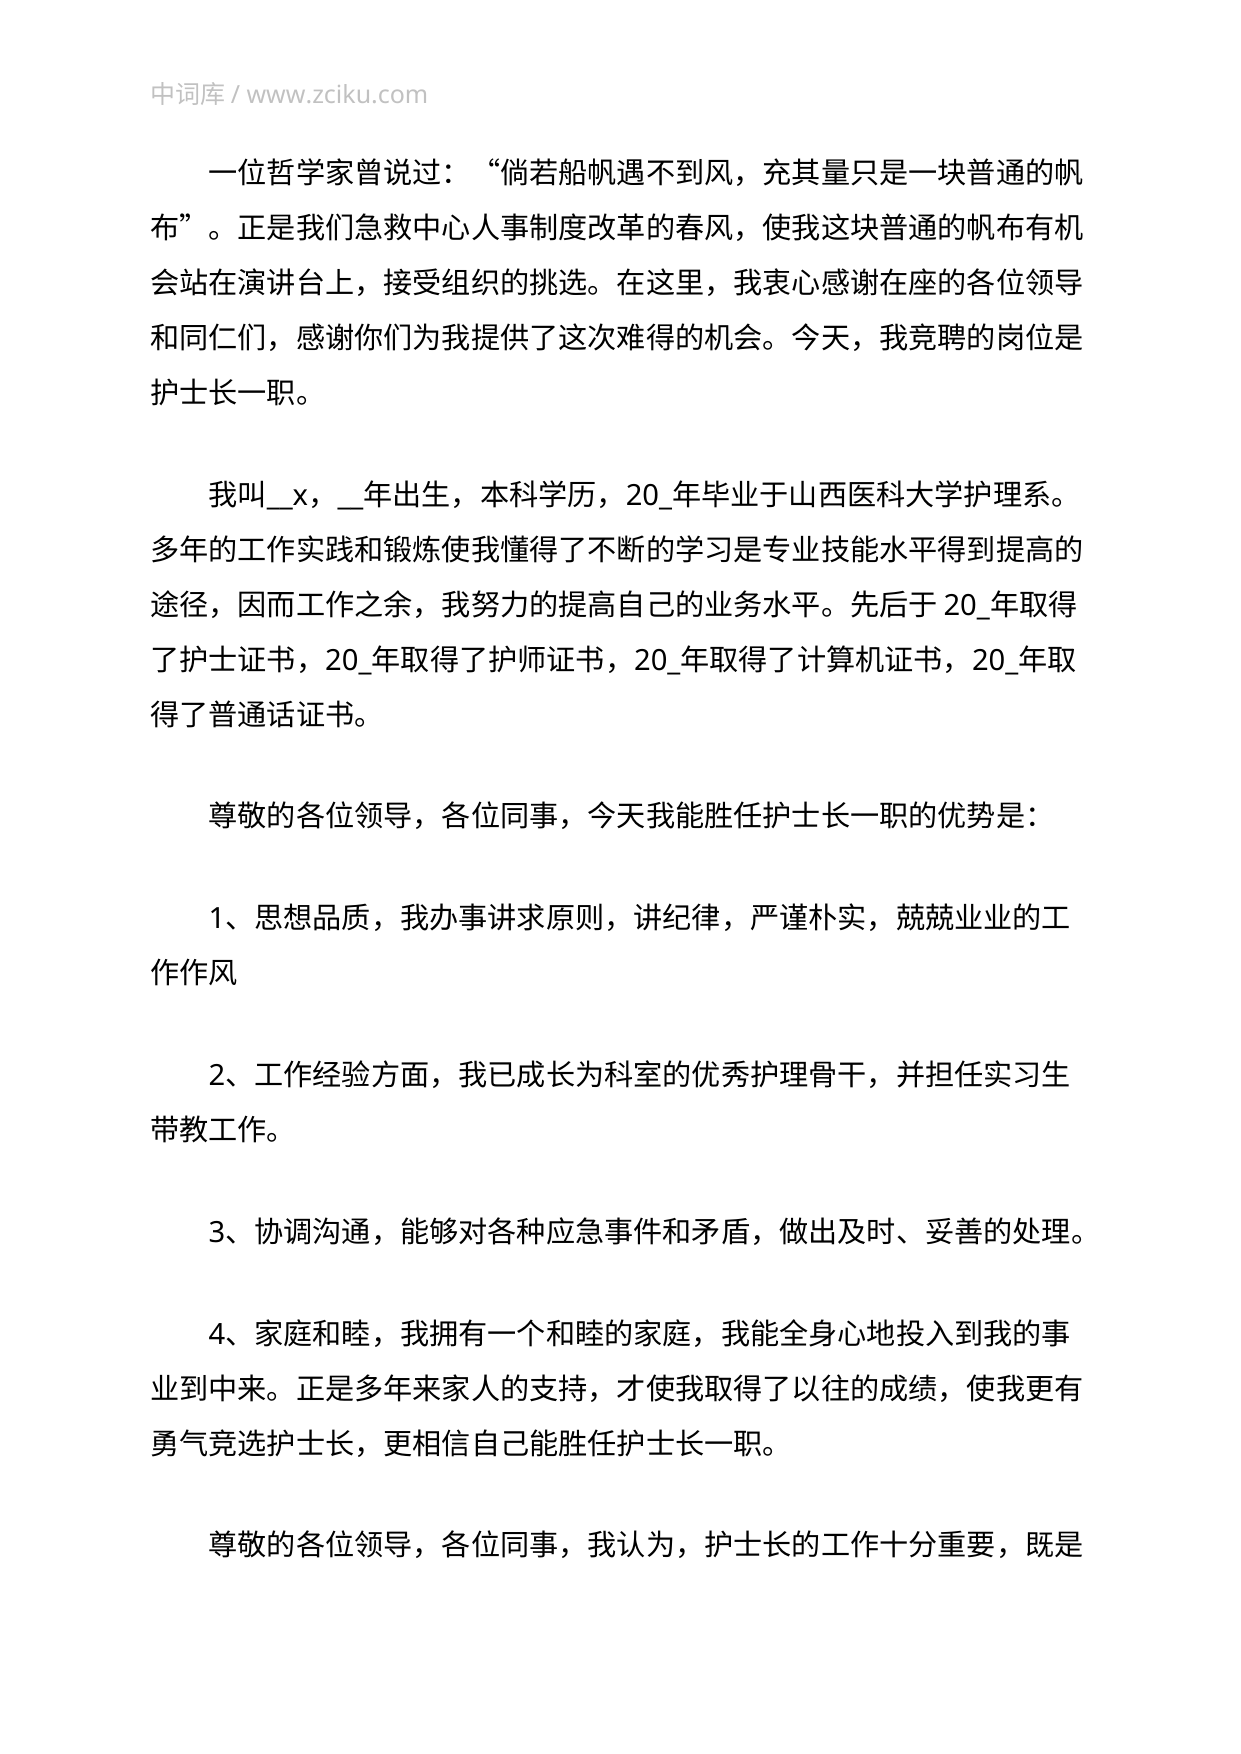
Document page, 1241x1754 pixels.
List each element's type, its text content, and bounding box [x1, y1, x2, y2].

text 一位哲学家曾说过：“倘若船帆遇不到风，充其量只是一块普通的帆布”。正是我们急救中心人事制度改革的春风，使我这块普通的帆布有机会站在演讲台上，接受组织的挑选。在这里，我衷心感谢在座的各位领导和同仁们，感谢你们为我提供了这次难得的机会。今天，我竞聘的岗位是护士长一职。 [150, 150, 1090, 412]
text 3、协调沟通，能够对各种应急事件和矛盾，做出及时、妥善的处理。 [150, 1208, 1090, 1251]
text 2、工作经验方面，我已成长为科室的优秀护理骨干，并担任实习生带教工作。 [150, 1052, 1090, 1149]
text 4、家庭和睦，我拥有一个和睦的家庭，我能全身心地投入到我的事业到中来。正是多年来家人的支持，才使我取得了以往的成绩，使我更有勇气竞选护士长，更相信自己能胜任护士长一职。 [150, 1310, 1090, 1462]
text 我叫__x，__年出生，本科学历，20_年毕业于山西医科大学护理系。多年的工作实践和锻炼使我懂得了不断的学习是专业技能水平得到提高的途径，因而工作之余，我努力的提高自己的业务水平。先后于20_年取得了护士证书，20_年取得了护师证书，20_年取得了计算机证书，20_年取得了普通话证书。 [150, 471, 1090, 733]
text 1、思想品质，我办事讲求原则，讲纪律，严谨朴实，兢兢业业的工作作风 [150, 895, 1090, 992]
text 尊敬的各位领导，各位同事，今天我能胜任护士长一职的优势是： [150, 793, 1090, 835]
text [150, 1522, 1090, 1564]
